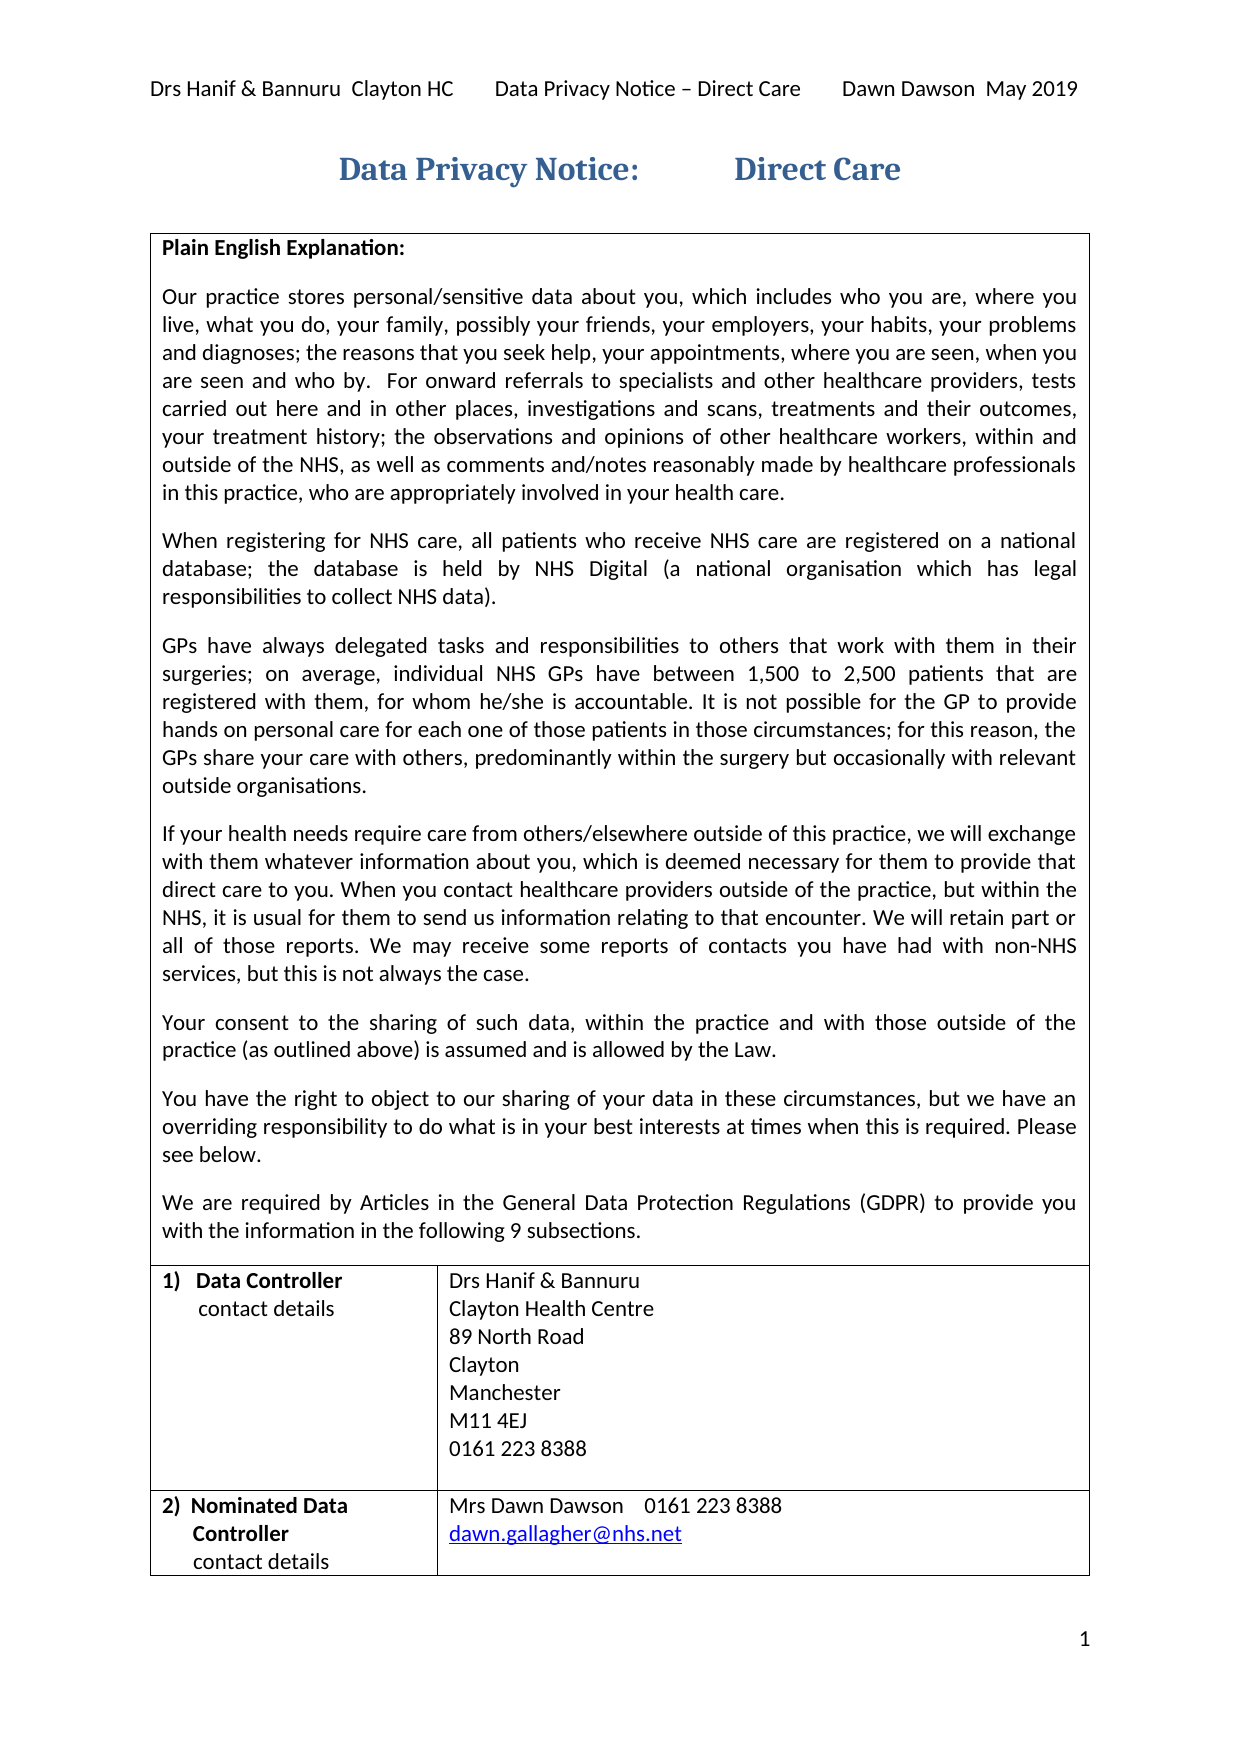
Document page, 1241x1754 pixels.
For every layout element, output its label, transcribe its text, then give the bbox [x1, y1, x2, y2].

table_cell 1) Data Controller contact details [151, 1266, 437, 1490]
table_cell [438, 1491, 1089, 1575]
subtitle Data Privacy Notice: Direct Care [150, 150, 1090, 188]
table_header Plain English Explanation: Our practice stores personal/sensitive data about you, which includes who you are, where you live, what you do, your family, possibly your friends, your employers, your habits, your problems and diagnoses; the reasons that you seek help, your appointments, where you are seen, when you are seen and who by. For onward referrals to specialists and other healthcare providers, tests carried out here and in other places, investigations and scans, treatments and their outcomes, your treatment history; the observations and opinions of other healthcare workers, within and outside of the NHS, as well as comments and/notes reasonably made by healthcare professionals in this practice, who are appropriately involved in your health care. When registering for NHS care, all patients who receive NHS care are registered on a national database; the database is held by NHS Digital (a national organisation which has legal responsibilities to collect NHS data). GPs have always delegated tasks and responsibilities to others that work with them in their surgeries; on average, individual NHS GPs have between 1,500 to 2,500 patients that are registered with them, for whom he/she is accountable. It is not possible for the GP to provide hands on personal care for each one of those patients in those circumstances; for this reason, the GPs share your care with others, predominantly within the surgery but occasionally with relevant outside organisations. If your health needs require care from others/elsewhere outside of this practice, we will exchange with them whatever information about you, which is deemed necessary for them to provide that direct care to you. When you contact healthcare providers outside of the practice, but within the NHS, it is usual for them to send us information relating to that encounter. We will retain part or all of those reports. We may receive some reports of contacts you have had with non-NHS services, but this is not always the case. Your consent to the sharing of such data, within the practice and with those outside of the practice (as outlined above) is assumed and is allowed by the Law. You have the right to object to our sharing of your data in these circumstances, but we have an overriding responsibility to do what is in your best interests at times when this is required. Please see below. We are required by Articles in the General Data Protection Regulations (GDPR) to provide you with the information in the following 9 subsections. [151, 234, 1089, 1265]
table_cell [151, 1491, 437, 1575]
table_cell Drs Hanif & Bannuru Clayton Health Centre 89 North Road Clayton Manchester M11 4EJ 0161 223 8388 [438, 1266, 1089, 1490]
